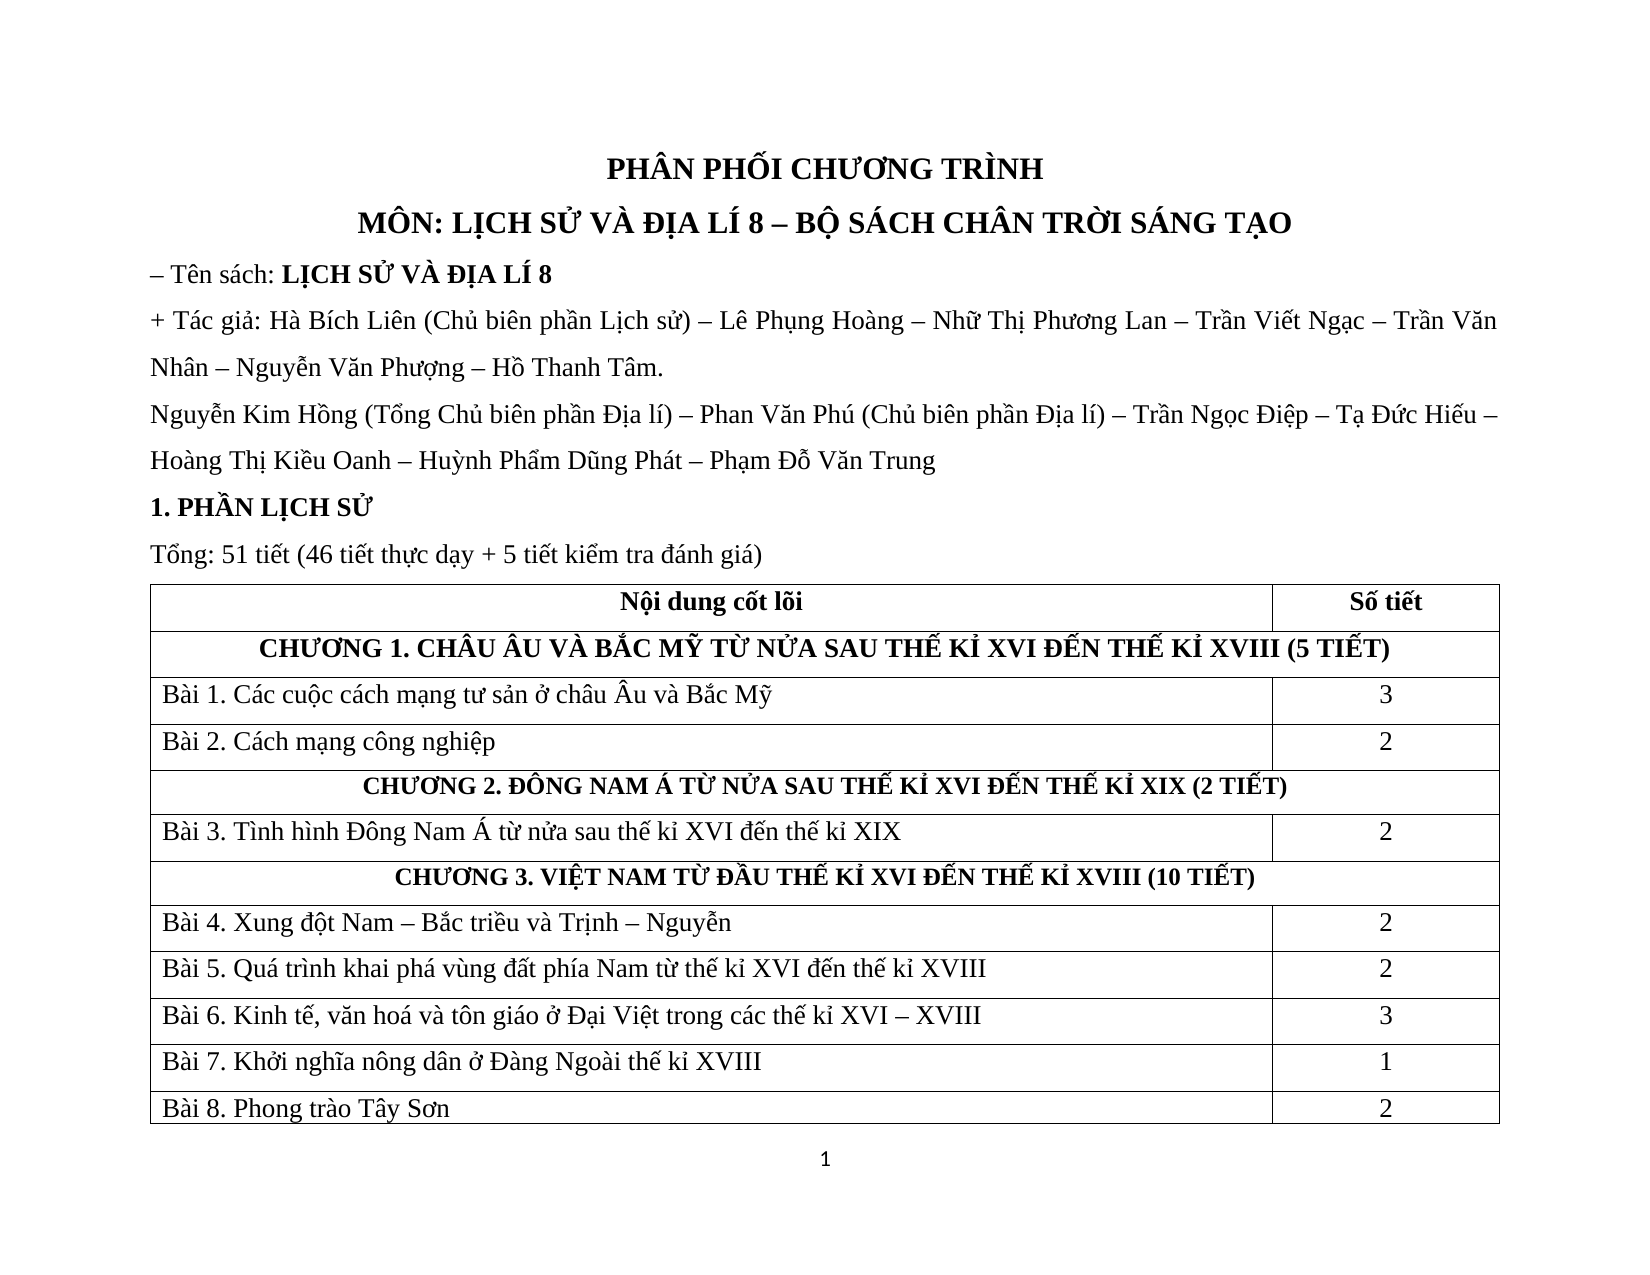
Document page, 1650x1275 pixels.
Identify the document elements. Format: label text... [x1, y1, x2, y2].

table_cell Bài 2. Cách mạng công nghiệp [151, 725, 1272, 770]
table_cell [151, 1092, 1272, 1123]
table_header Số tiết [1273, 585, 1499, 631]
text Nguyễn Kim Hồng (Tổng Chủ biên phần Địa lí) – Phan Văn Phú (Chủ biên phần Địa lí) – Trần Ngọc Điệp – Tạ Đức Hiếu – Hoàng Thị Kiều Oanh – Huỳnh Phẩm Dũng Phát – Phạm Đỗ Văn Trung [150, 398, 1500, 476]
text MÔN: LỊCH SỬ VÀ ĐỊA LÍ 8 – BỘ SÁCH CHÂN TRỜI SÁNG TẠO [150, 204, 1500, 240]
text PHÂN PHỐI CHƯƠNG TRÌNH [150, 150, 1500, 186]
table_cell 2 [1273, 725, 1499, 770]
table_cell CHƯƠNG 3. VIỆT NAM TỪ ĐẦU THẾ KỈ XVI ĐẾN THẾ KỈ XVIII (10 TIẾT) [151, 862, 1499, 905]
table_cell Bài 6. Kinh tế, văn hoá và tôn giáo ở Đại Việt trong các thế kỉ XVI – XVIII [151, 999, 1272, 1044]
table_cell Bài 5. Quá trình khai phá vùng đất phía Nam từ thế kỉ XVI đến thế kỉ XVIII [151, 952, 1272, 998]
text Tổng: 51 tiết (46 tiết thực dạy + 5 tiết kiểm tra đánh giá) [150, 538, 1500, 569]
table_cell Bài 3. Tình hình Đông Nam Á từ nửa sau thế kỉ XVI đến thế kỉ XIX [151, 815, 1272, 861]
table_cell CHƯƠNG 1. CHÂU ÂU VÀ BẮC MỸ TỪ NỬA SAU THẾ KỈ XVI ĐẾN THẾ KỈ XVIII (5 TIẾT) [151, 632, 1499, 677]
table_cell Bài 4. Xung đột Nam – Bắc triều và Trịnh – Nguyễn [151, 906, 1272, 951]
table_cell CHƯƠNG 2. ĐÔNG NAM Á TỪ NỬA SAU THẾ KỈ XVI ĐẾN THẾ KỈ XIX (2 TIẾT) [151, 771, 1499, 814]
table_cell 3 [1273, 678, 1499, 724]
table_cell Bài 1. Các cuộc cách mạng tư sản ở châu Âu và Bắc Mỹ [151, 678, 1272, 724]
table_cell 1 [1273, 1045, 1499, 1091]
table_cell 3 [1273, 999, 1499, 1044]
table_cell 2 [1273, 1092, 1499, 1123]
text + Tác giả: Hà Bích Liên (Chủ biên phần Lịch sử) – Lê Phụng Hoàng – Nhữ Thị Phương Lan – Trần Viết Ngạc – Trần Văn Nhân – Nguyễn Văn Phượng – Hồ Thanh Tâm. [150, 304, 1500, 382]
table_cell 2 [1273, 952, 1499, 998]
table_header Nội dung cốt lõi [151, 585, 1272, 631]
table_cell 2 [1273, 906, 1499, 951]
table_cell 2 [1273, 815, 1499, 861]
table_cell Bài 7. Khởi nghĩa nông dân ở Đàng Ngoài thế kỉ XVIII [151, 1045, 1272, 1091]
text 1. PHẦN LỊCH SỬ [150, 491, 1500, 522]
text – Tên sách: LỊCH SỬ VÀ ĐỊA LÍ 8 [150, 258, 1500, 289]
